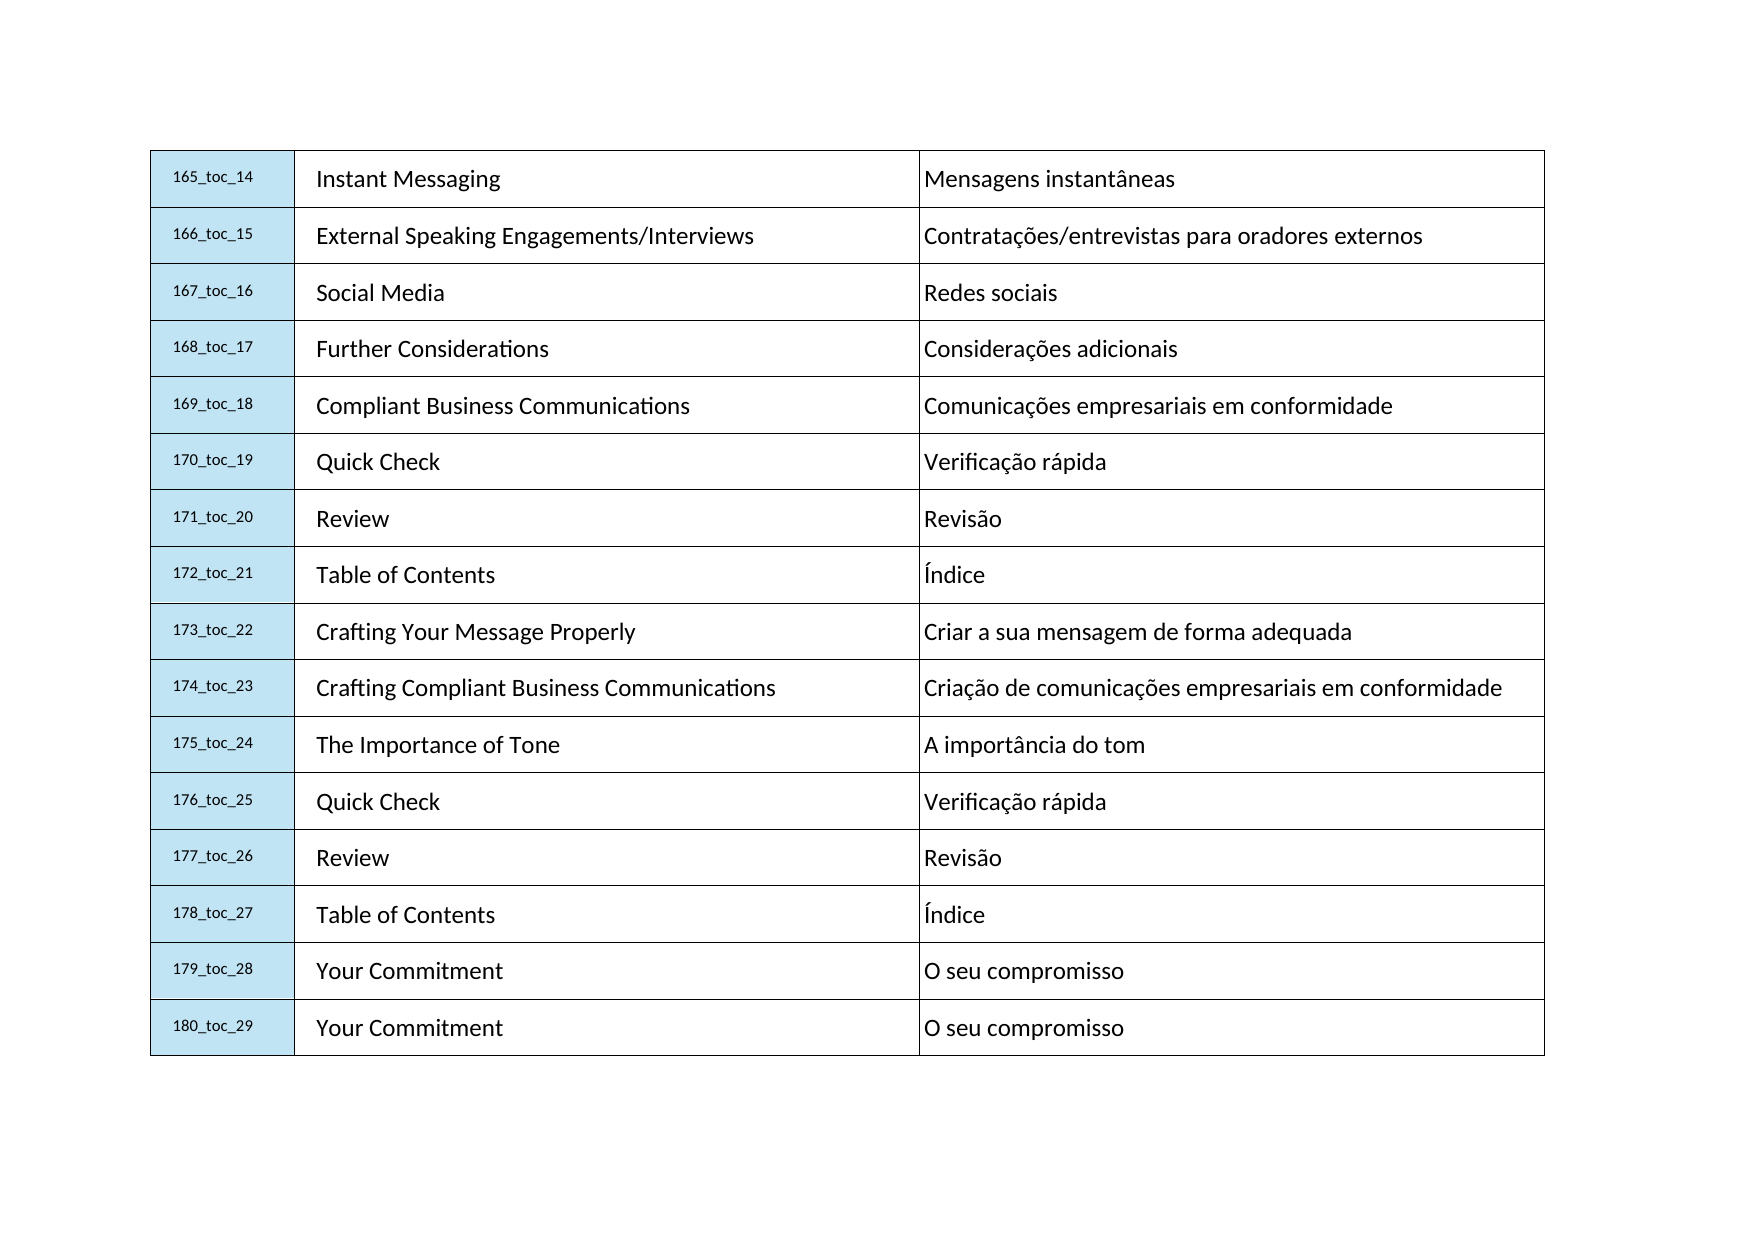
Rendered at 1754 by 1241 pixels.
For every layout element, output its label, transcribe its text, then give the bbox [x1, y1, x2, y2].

table_cell Further Considerations [295, 321, 919, 376]
table_cell Social Media [295, 264, 919, 320]
table_cell 179_toc_28 [151, 943, 294, 998]
table_cell A importância do tom [920, 717, 1544, 772]
table_cell Compliant Business Communications [295, 377, 919, 433]
table_cell Redes sociais [920, 264, 1544, 320]
table_cell Table of Contents [295, 886, 919, 942]
table_cell 177_toc_26 [151, 830, 294, 885]
table_cell Revisão [920, 830, 1544, 885]
table_cell 174_toc_23 [151, 660, 294, 716]
table_cell The Importance of Tone [295, 717, 919, 772]
table_cell 168_toc_17 [151, 321, 294, 376]
table_cell 172_toc_21 [151, 547, 294, 602]
table_cell 176_toc_25 [151, 773, 294, 829]
table_cell 175_toc_24 [151, 717, 294, 772]
table_cell 166_toc_15 [151, 208, 294, 263]
table_cell O seu compromisso [920, 943, 1544, 998]
table_cell Review [295, 490, 919, 546]
table_cell 167_toc_16 [151, 264, 294, 320]
table_cell Quick Check [295, 773, 919, 829]
table_cell Crafting Compliant Business Communications [295, 660, 919, 716]
table_cell 171_toc_20 [151, 490, 294, 546]
table_cell Your Commitment [295, 1000, 919, 1055]
table_cell O seu compromisso [920, 1000, 1544, 1055]
table_cell Revisão [920, 490, 1544, 546]
table_cell Crafting Your Message Properly [295, 604, 919, 659]
table_cell Mensagens instantâneas [920, 151, 1544, 207]
table_cell Índice [920, 547, 1544, 602]
table_cell Criar a sua mensagem de forma adequada [920, 604, 1544, 659]
table_cell Contratações/entrevistas para oradores externos [920, 208, 1544, 263]
table_cell Verificação rápida [920, 434, 1544, 489]
table_cell Instant Messaging [295, 151, 919, 207]
table_cell Índice [920, 886, 1544, 942]
table_cell External Speaking Engagements/Interviews [295, 208, 919, 263]
table_cell Your Commitment [295, 943, 919, 998]
table_cell 180_toc_29 [151, 1000, 294, 1055]
table_cell 173_toc_22 [151, 604, 294, 659]
table_cell Criação de comunicações empresariais em conformidade [920, 660, 1544, 716]
table_cell 165_toc_14 [151, 151, 294, 207]
table_cell 170_toc_19 [151, 434, 294, 489]
table_cell Review [295, 830, 919, 885]
table_cell Comunicações empresariais em conformidade [920, 377, 1544, 433]
table_cell Quick Check [295, 434, 919, 489]
table_cell Considerações adicionais [920, 321, 1544, 376]
table_cell Table of Contents [295, 547, 919, 602]
table_cell 178_toc_27 [151, 886, 294, 942]
table_cell Verificação rápida [920, 773, 1544, 829]
table_cell 169_toc_18 [151, 377, 294, 433]
